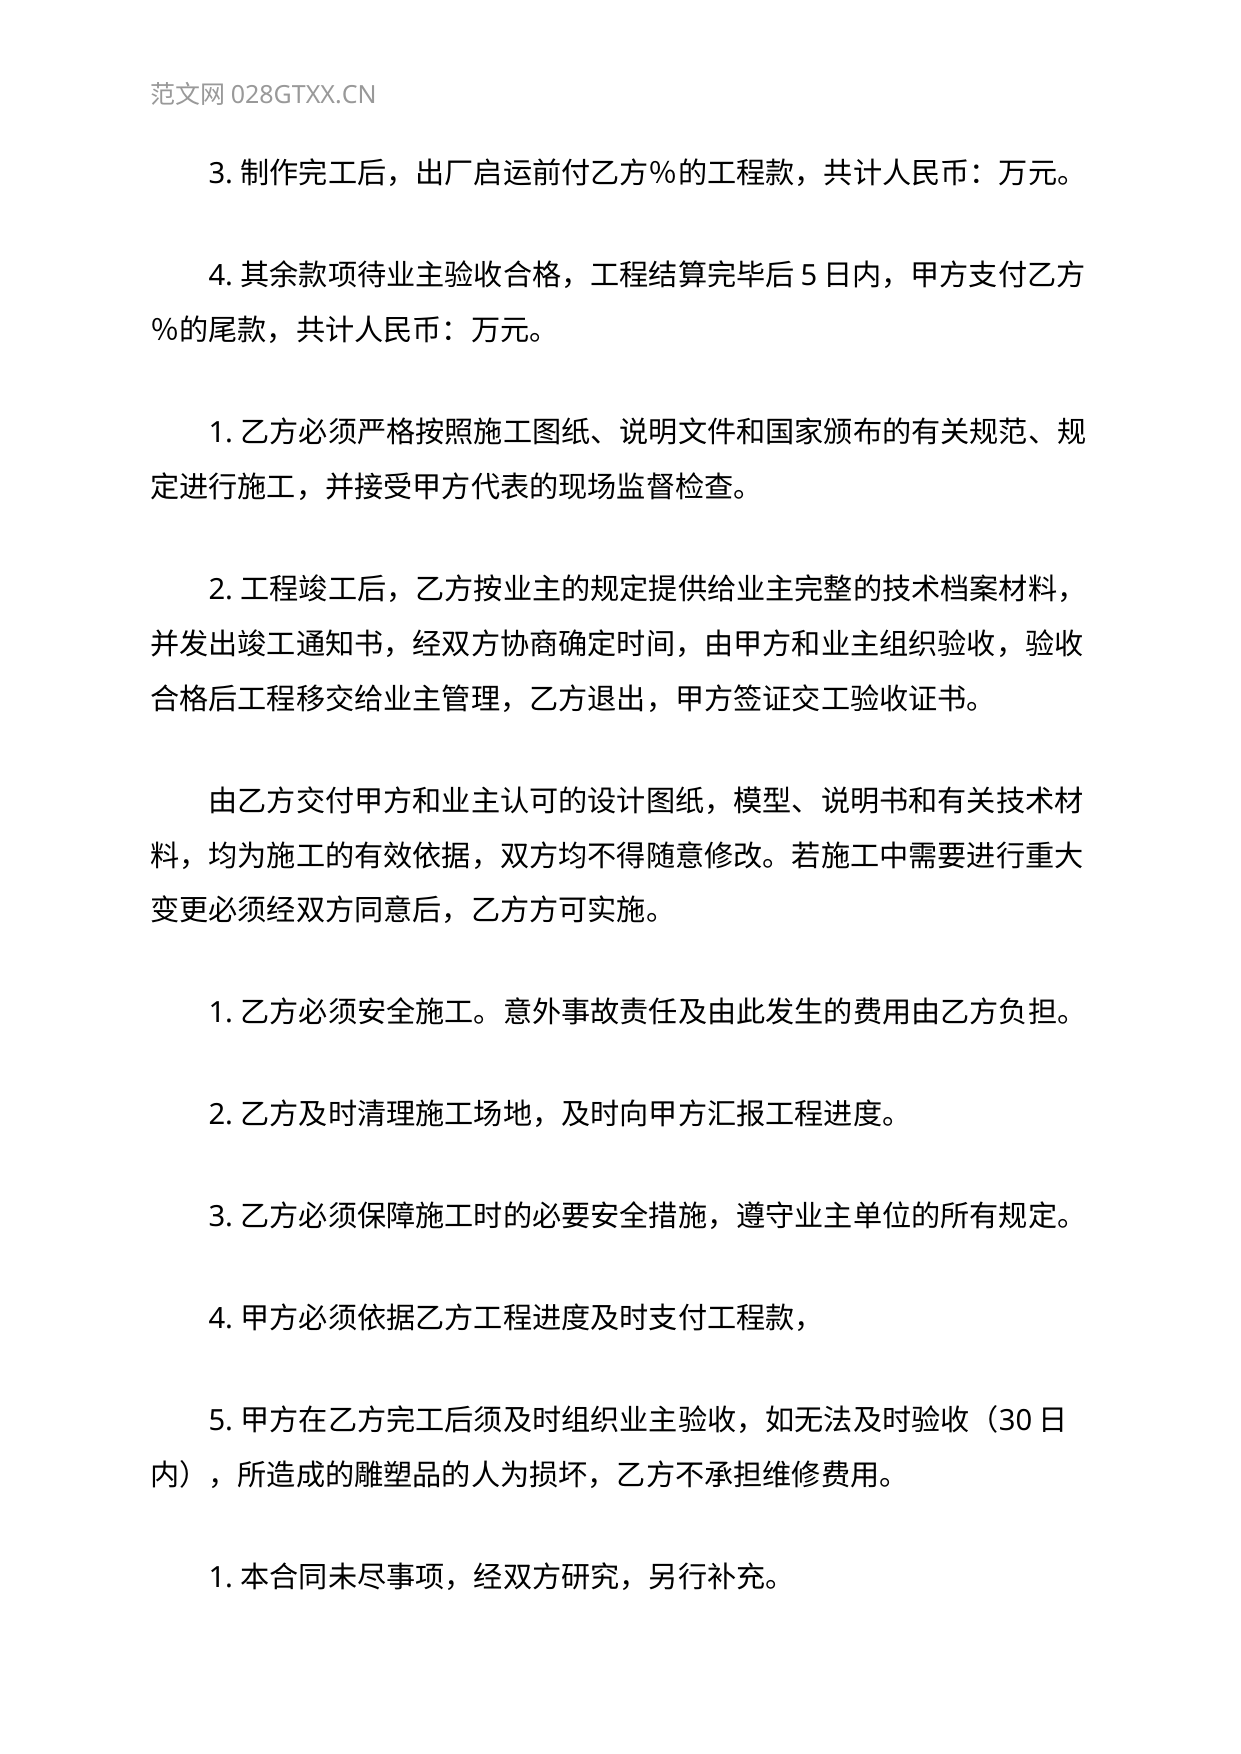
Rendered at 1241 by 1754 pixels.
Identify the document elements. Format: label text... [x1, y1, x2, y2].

text 2. 乙方及时清理施工场地，及时向甲方汇报工程进度。 [150, 1091, 1090, 1133]
text 4. 甲方必须依据乙方工程进度及时支付工程款， [150, 1295, 1090, 1337]
text 1. 乙方必须严格按照施工图纸、说明文件和国家颁布的有关规范、规定进行施工，并接受甲方代表的现场监督检查。 [150, 409, 1090, 506]
text 4. 其余款项待业主验收合格，工程结算完毕后5日内，甲方支付乙方％的尾款，共计人民币：万元。 [150, 252, 1090, 349]
text 3. 乙方必须保障施工时的必要安全措施，遵守业主单位的所有规定。 [150, 1193, 1090, 1235]
text 2. 工程竣工后，乙方按业主的规定提供给业主完整的技术档案材料，并发出竣工通知书，经双方协商确定时间，由甲方和业主组织验收，验收合格后工程移交给业主管理，乙方退出，甲方签证交工验收证书。 [150, 566, 1090, 718]
text 3. 制作完工后，出厂启运前付乙方％的工程款，共计人民币：万元。 [150, 150, 1090, 192]
text 由乙方交付甲方和业主认可的设计图纸，模型、说明书和有关技术材料，均为施工的有效依据，双方均不得随意修改。若施工中需要进行重大变更必须经双方同意后，乙方方可实施。 [150, 777, 1090, 929]
text 1. 本合同未尽事项，经双方研究，另行补充。 [150, 1553, 1090, 1596]
text 5. 甲方在乙方完工后须及时组织业主验收，如无法及时验收（30日内），所造成的雕塑品的人为损坏，乙方不承担维修费用。 [150, 1397, 1090, 1494]
text 1. 乙方必须安全施工。意外事故责任及由此发生的费用由乙方负担。 [150, 989, 1090, 1031]
